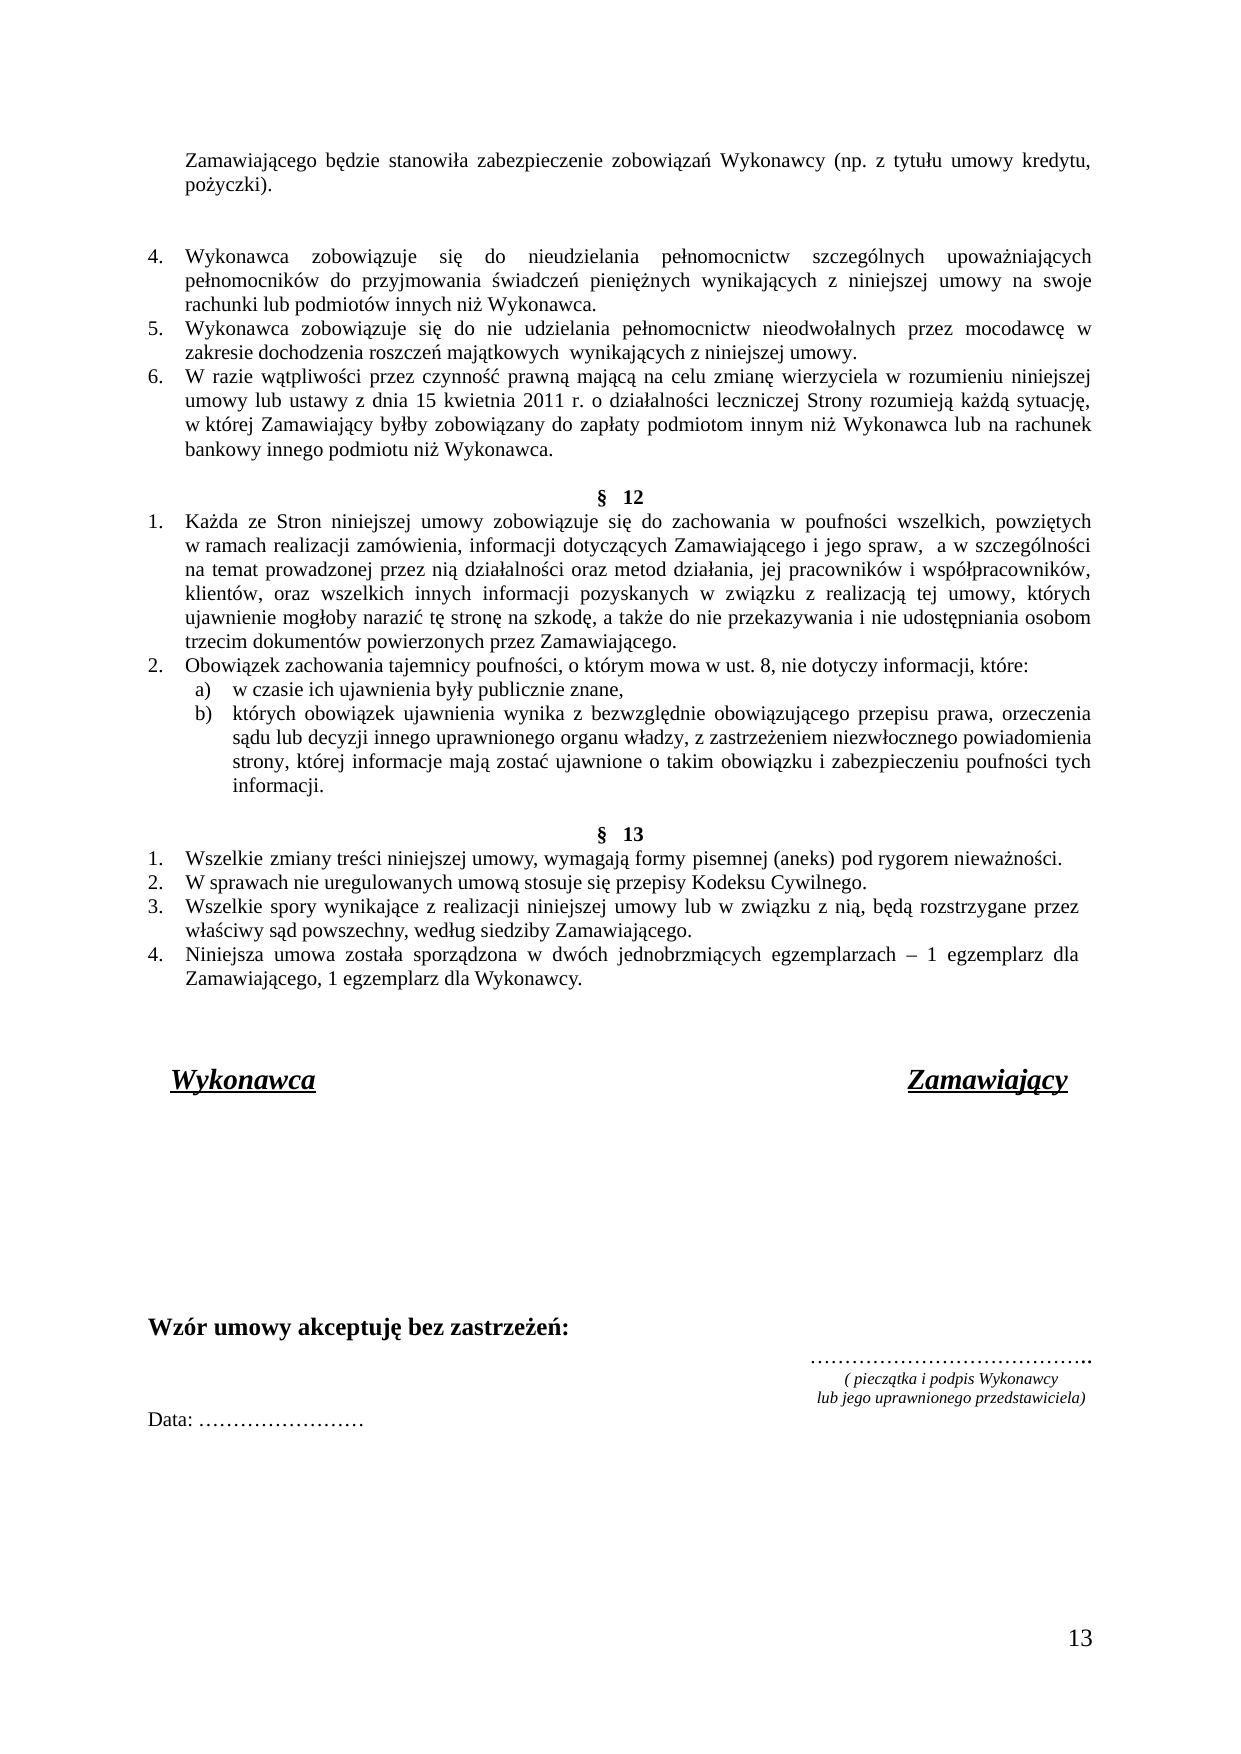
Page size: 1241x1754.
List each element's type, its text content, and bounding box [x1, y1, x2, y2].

list w czasie ich ujawnienia były publicznie znane, [195, 677, 1092, 701]
list Wszelkie spory wynikające z realizacji niniejszej umowy lub w związku z nią, będą rozstrzygane przez właściwy sąd powszechny, według siedziby Zamawiającego. [148, 894, 1081, 942]
list których obowiązek ujawnienia wynika z bezwzględnie obowiązującego przepisu prawa, orzeczenia sądu lub decyzji innego uprawnionego organu władzy, z zastrzeżeniem niezwłocznego powiadomienia strony, której informacje mają zostać ujawnione o takim obowiązku i zabezpieczeniu poufności tych informacji. [195, 701, 1092, 797]
list Obowiązek zachowania tajemnicy poufności, o którym mowa w ust. 8, nie dotyczy informacji, które: [148, 653, 1092, 677]
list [148, 148, 1092, 196]
text Data: …………………… [148, 1407, 1092, 1431]
text lub jego uprawnionego przedstawiciela) [811, 1388, 1092, 1407]
list Niniejsza umowa została sporządzona w dwóch jednobrzmiących egzemplarzach – 1 egzemplarz dla Zamawiającego, 1 egzemplarz dla Wykonawcy. [148, 942, 1081, 990]
text Wzór umowy akceptuję bez zastrzeżeń: [148, 1312, 1092, 1340]
text § 13 [148, 821, 1092, 846]
list W razie wątpliwości przez czynność prawną mającą na celu zmianę wierzyciela w rozumieniu niniejszej umowy lub ustawy z dnia 15 kwietnia 2011 r. o działalności leczniczej Strony rozumieją każdą sytuację, w której Zamawiający byłby zobowiązany do zapłaty podmiotom innym niż Wykonawca lub na rachunek bankowy innego podmiotu niż Wykonawca. [148, 364, 1092, 461]
text ………………………………….. [148, 1340, 1092, 1369]
text § 12 [148, 484, 1092, 509]
text ( pieczątka i podpis Wykonawcy [811, 1369, 1092, 1388]
list Wszelkie zmiany treści niniejszej umowy, wymagają formy pisemnej (aneks) pod rygorem nieważności. [148, 846, 1081, 869]
list Każda ze Stron niniejszej umowy zobowiązuje się do zachowania w poufności wszelkich, powziętych w ramach realizacji zamówienia, informacji dotyczących Zamawiającego i jego spraw, a w szczególności na temat prowadzonej przez nią działalności oraz metod działania, jej pracowników i współpracowników, klientów, oraz wszelkich innych informacji pozyskanych w związku z realizacją tej umowy, których ujawnienie mogłoby narazić tę stronę na szkodę, a także do nie przekazywania i nie udostępniania osobom trzecim dokumentów powierzonych przez Zamawiającego. [148, 509, 1092, 653]
list Wykonawca zobowiązuje się do nieudzielania pełnomocnictw szczególnych upoważniających pełnomocników do przyjmowania świadczeń pieniężnych wynikających z niniejszej umowy na swoje rachunki lub podmiotów innych niż Wykonawca. [148, 244, 1092, 316]
list W sprawach nie uregulowanych umową stosuje się przepisy Kodeksu Cywilnego. [148, 869, 1081, 894]
list Wykonawca zobowiązuje się do nie udzielania pełnomocnictw nieodwołalnych przez mocodawcę w zakresie dochodzenia roszczeń majątkowych wynikających z niniejszej umowy. [148, 316, 1092, 364]
text Wykonawca Zamawiający [148, 1062, 1092, 1096]
